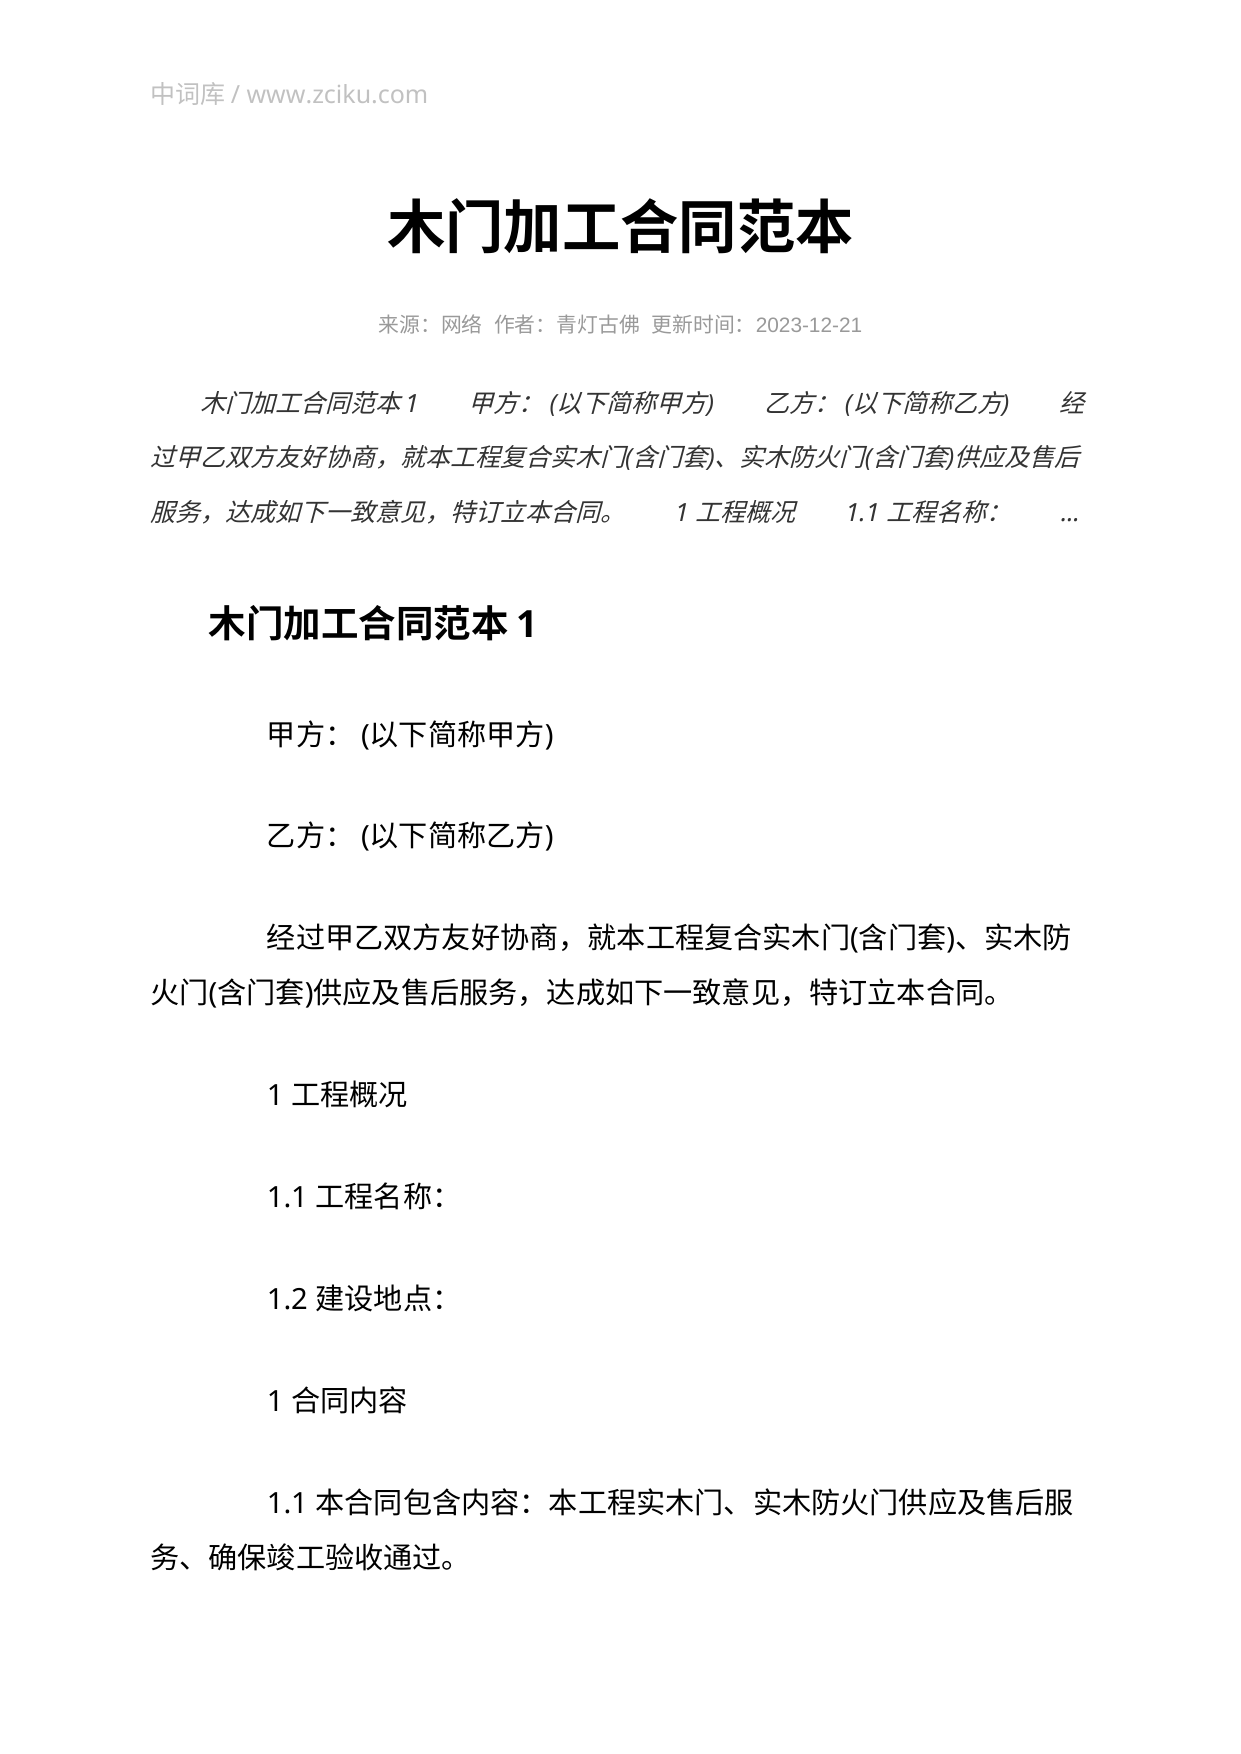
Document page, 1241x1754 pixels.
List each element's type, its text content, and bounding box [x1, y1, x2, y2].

text 1.1 工程名称： [150, 1174, 1090, 1216]
text 1.1 本合同包含内容：本工程实木门、实木防火门供应及售后服务、确保竣工验收通过。 [150, 1480, 1090, 1577]
text 1 工程概况 [150, 1072, 1090, 1114]
text 乙方： (以下简称乙方) [150, 813, 1090, 855]
text 甲方： (以下简称甲方) [150, 711, 1090, 753]
text 1.2 建设地点： [150, 1276, 1090, 1318]
text 木门加工合同范本1 甲方： (以下简称甲方) 乙方： (以下简称乙方) 经过甲乙双方友好协商，就本工程复合实木门(含门套)、实木防火门(含门套)供应及售后服务，达成如下一致意见，特订立本合同。 1 工程概况 1.1 工程名称： ... [150, 383, 1090, 528]
text 来源：网络 作者：青灯古佛 更新时间：2023-12-21 [150, 313, 1090, 337]
subtitle 木门加工合同范本 [150, 181, 1090, 266]
text 木门加工合同范本1 [150, 593, 1090, 648]
text 经过甲乙双方友好协商，就本工程复合实木门(含门套)、实木防火门(含门套)供应及售后服务，达成如下一致意见，特订立本合同。 [150, 915, 1090, 1012]
text 1 合同内容 [150, 1378, 1090, 1420]
